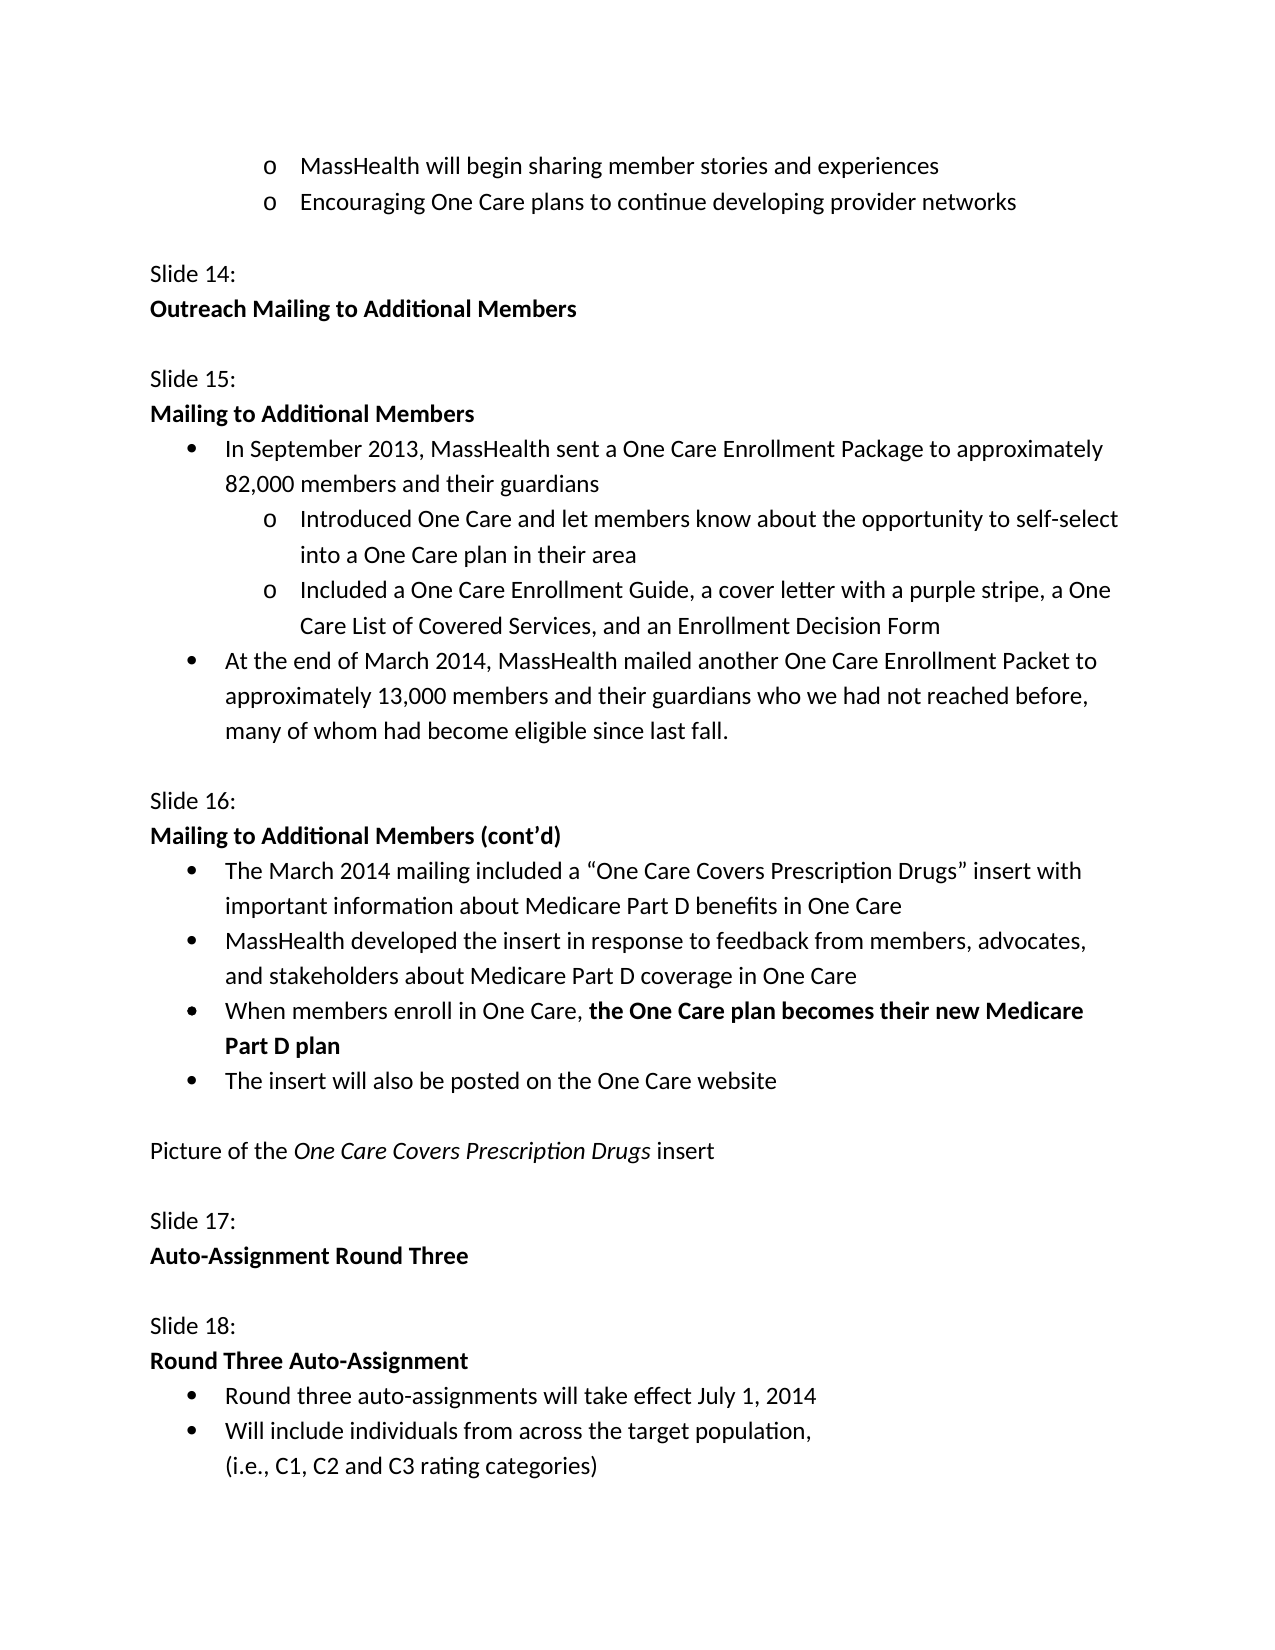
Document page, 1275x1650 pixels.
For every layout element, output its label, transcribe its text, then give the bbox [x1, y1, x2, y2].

text Slide 16: [150, 785, 1125, 816]
list When members enroll in One Care, the One Care plan becomes their new Medicare Part D plan [187, 995, 1125, 1061]
list At the end of March 2014, MassHealth mailed another One Care Enrollment Packet to approximately 13,000 members and their guardians who we had not reached before, many of whom had become eligible since last fall. [187, 645, 1125, 746]
text Slide 17: [150, 1205, 1125, 1236]
list In September 2013, MassHealth sent a One Care Enrollment Package to approximately 82,000 members and their guardians [187, 433, 1125, 498]
text Slide 15: [150, 363, 1125, 393]
text Round Three Auto-Assignment [150, 1345, 1125, 1376]
text Slide 18: [150, 1310, 1125, 1341]
text Outreach Mailing to Additional Members [150, 293, 1125, 323]
list Round three auto-assignments will take effect July 1, 2014 [187, 1380, 1125, 1411]
text Picture of the One Care Covers Prescription Drugs insert [150, 1135, 1125, 1166]
list Included a One Care Enrollment Guide, a cover letter with a purple stripe, a One Care List of Covered Services, and an Enrollment Decision Form [262, 574, 1125, 641]
list MassHealth will begin sharing member stories and experiences [262, 150, 1125, 182]
list Will include individuals from across the target population, (i.e., C1, C2 and C3 rating categories) [187, 1415, 1125, 1481]
list The insert will also be posted on the One Care website [187, 1065, 1125, 1096]
list MassHealth developed the insert in response to feedback from members, advocates, and stakeholders about Medicare Part D coverage in One Care [187, 925, 1125, 991]
text Mailing to Additional Members [150, 398, 1125, 428]
list Introduced One Care and let members know about the opportunity to self-select into a One Care plan in their area [262, 503, 1125, 570]
text Mailing to Additional Members (cont’d) [150, 820, 1125, 851]
list The March 2014 mailing included a “One Care Covers Prescription Drugs” insert with important information about Medicare Part D benefits in One Care [187, 855, 1125, 921]
list Encouraging One Care plans to continue developing provider networks [262, 186, 1125, 218]
text Slide 14: [150, 258, 1125, 288]
text Auto-Assignment Round Three [150, 1240, 1125, 1271]
